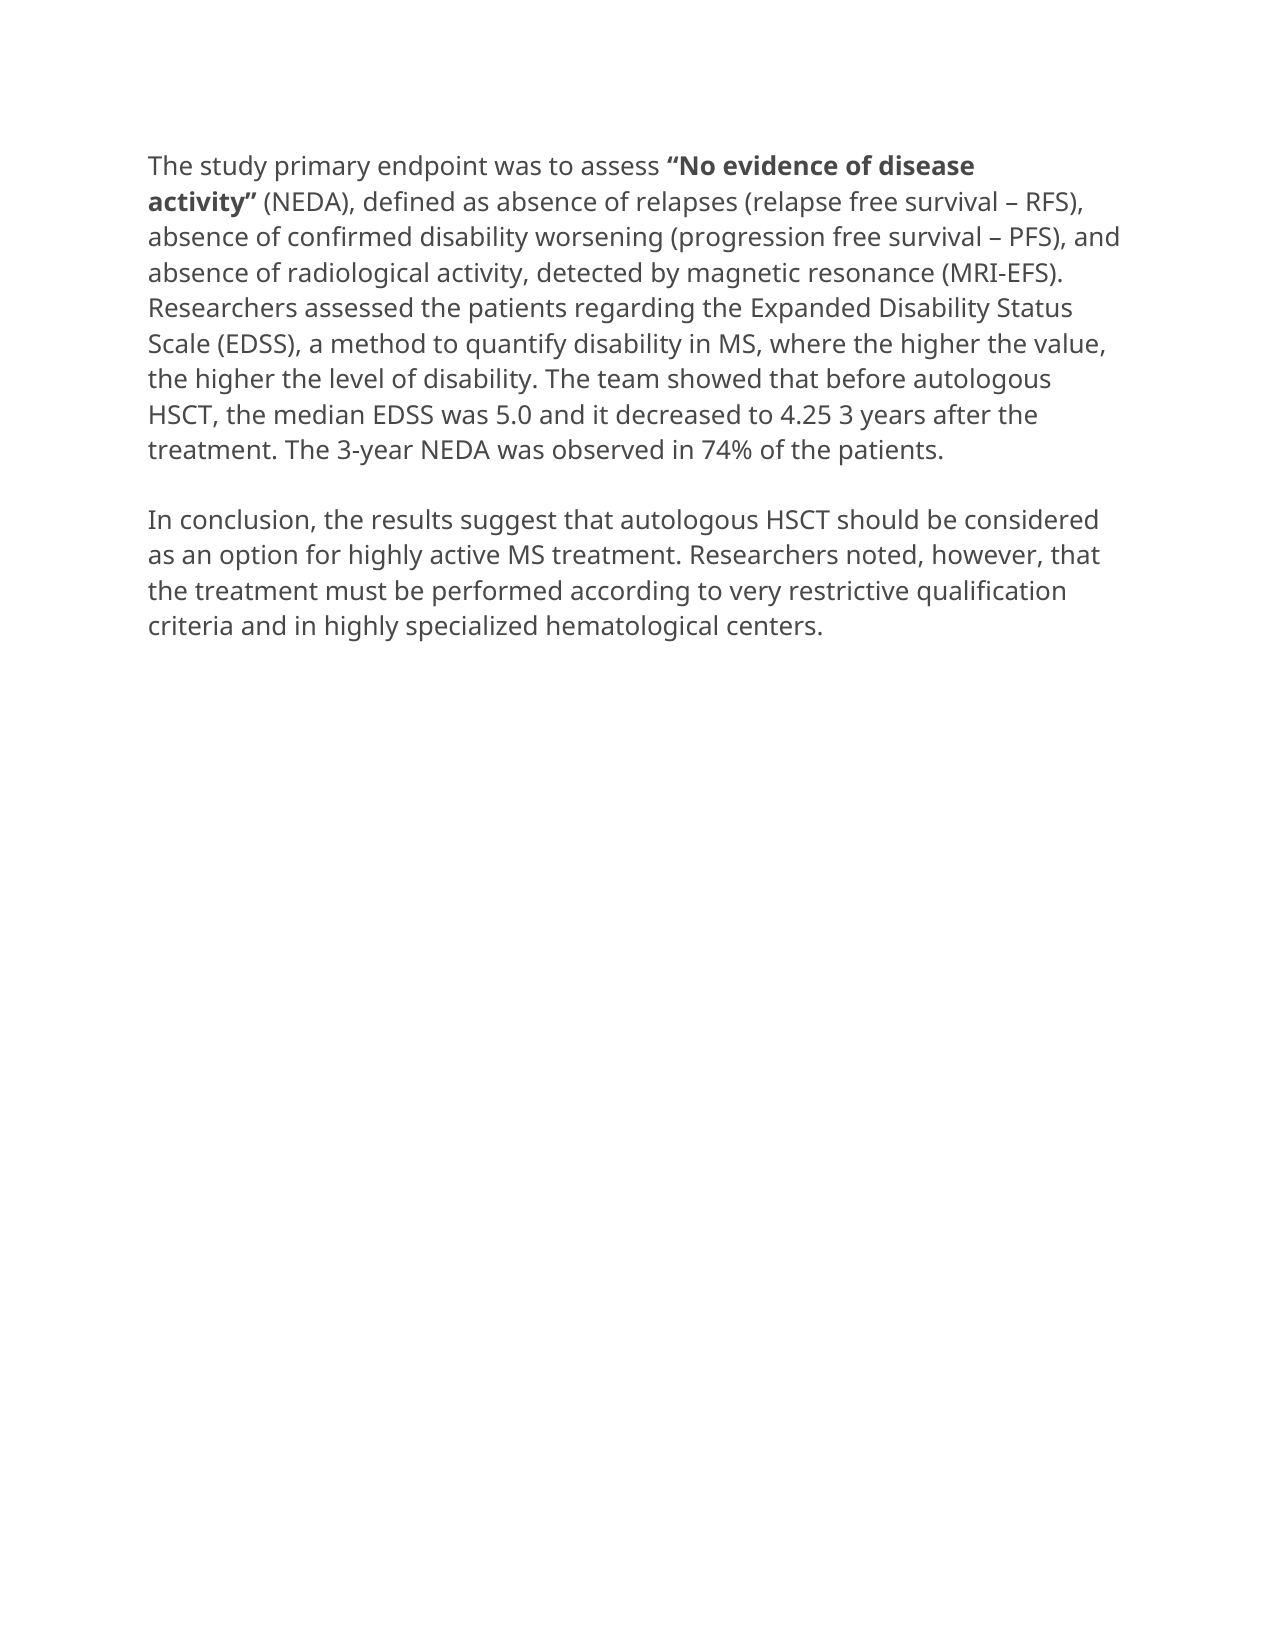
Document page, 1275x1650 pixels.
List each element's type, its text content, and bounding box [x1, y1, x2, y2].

text The study primary endpoint was to assess “No evidence of disease activity” (NEDA), defined as absence of relapses (relapse free survival – RFS), absence of confirmed disability worsening (progression free survival – PFS), and absence of radiological activity, detected by magnetic resonance (MRI-EFS). [148, 148, 1127, 290]
text In conclusion, the results suggest that autologous HSCT should be considered as an option for highly active MS treatment. Researchers noted, however, that the treatment must be performed according to very restrictive qualification criteria and in highly specialized hematological centers. [148, 501, 1127, 643]
text Researchers assessed the patients regarding the Expanded Disability Status Scale (EDSS), a method to quantify disability in MS, where the higher the value, the higher the level of disability. The team showed that before autologous HSCT, the median EDSS was 5.0 and it decreased to 4.25 3 years after the treatment. The 3-year NEDA was observed in 74% of the patients. [148, 290, 1127, 467]
